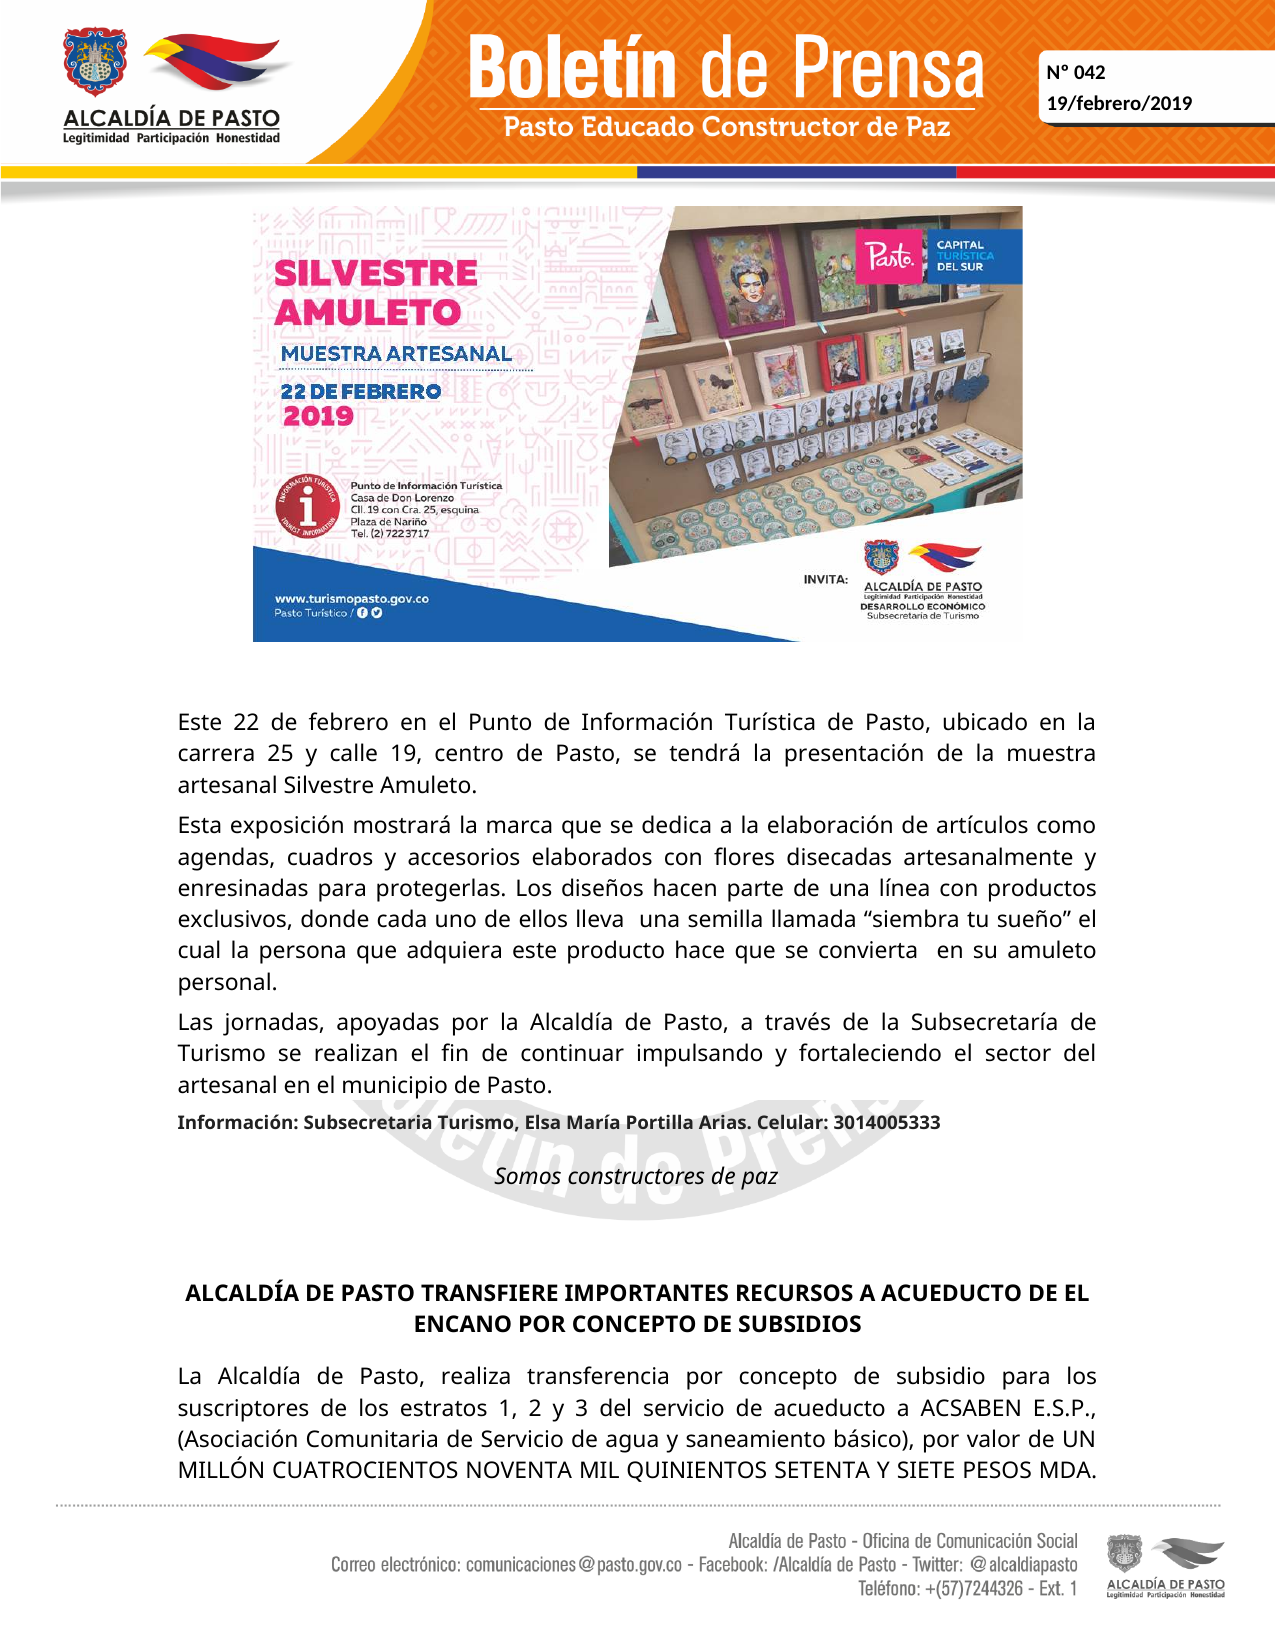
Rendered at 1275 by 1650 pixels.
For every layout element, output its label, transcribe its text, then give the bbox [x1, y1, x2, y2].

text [177, 1360, 1098, 1485]
picture [0, 0, 1275, 1645]
text ALCALDÍA DE PASTO TRANSFIERE IMPORTANTES RECURSOS A ACUEDUCTO DE EL ENCANO POR CONCEPTO DE SUBSIDIOS [177, 1277, 1098, 1339]
text Este 22 de febrero en el Punto de Información Turística de Pasto, ubicado en la carrera 25 y calle 19, centro de Pasto, se tendrá la presentación de la muestra artesanal Silvestre Amuleto. [177, 706, 1098, 800]
text Información: Subsecretaria Turismo, Elsa María Portilla Arias. Celular: 3014005333 [177, 1109, 1098, 1135]
text Las jornadas, apoyadas por la Alcaldía de Pasto, a través de la Subsecretaría de Turismo se realizan el fin de continuar impulsando y fortaleciendo el sector del artesanal en el municipio de Pasto. [177, 1006, 1098, 1100]
text Esta exposición mostrará la marca que se dedica a la elaboración de artículos como agendas, cuadros y accesorios elaborados con flores disecadas artesanalmente y enresinadas para protegerlas. Los diseños hacen parte de una línea con productos exclusivos, donde cada uno de ellos lleva una semilla llamada “siembra tu sueño” el cual la persona que adquiera este producto hace que se convierta en su amuleto personal. [177, 809, 1098, 997]
text Somos constructores de paz [177, 1160, 1098, 1192]
